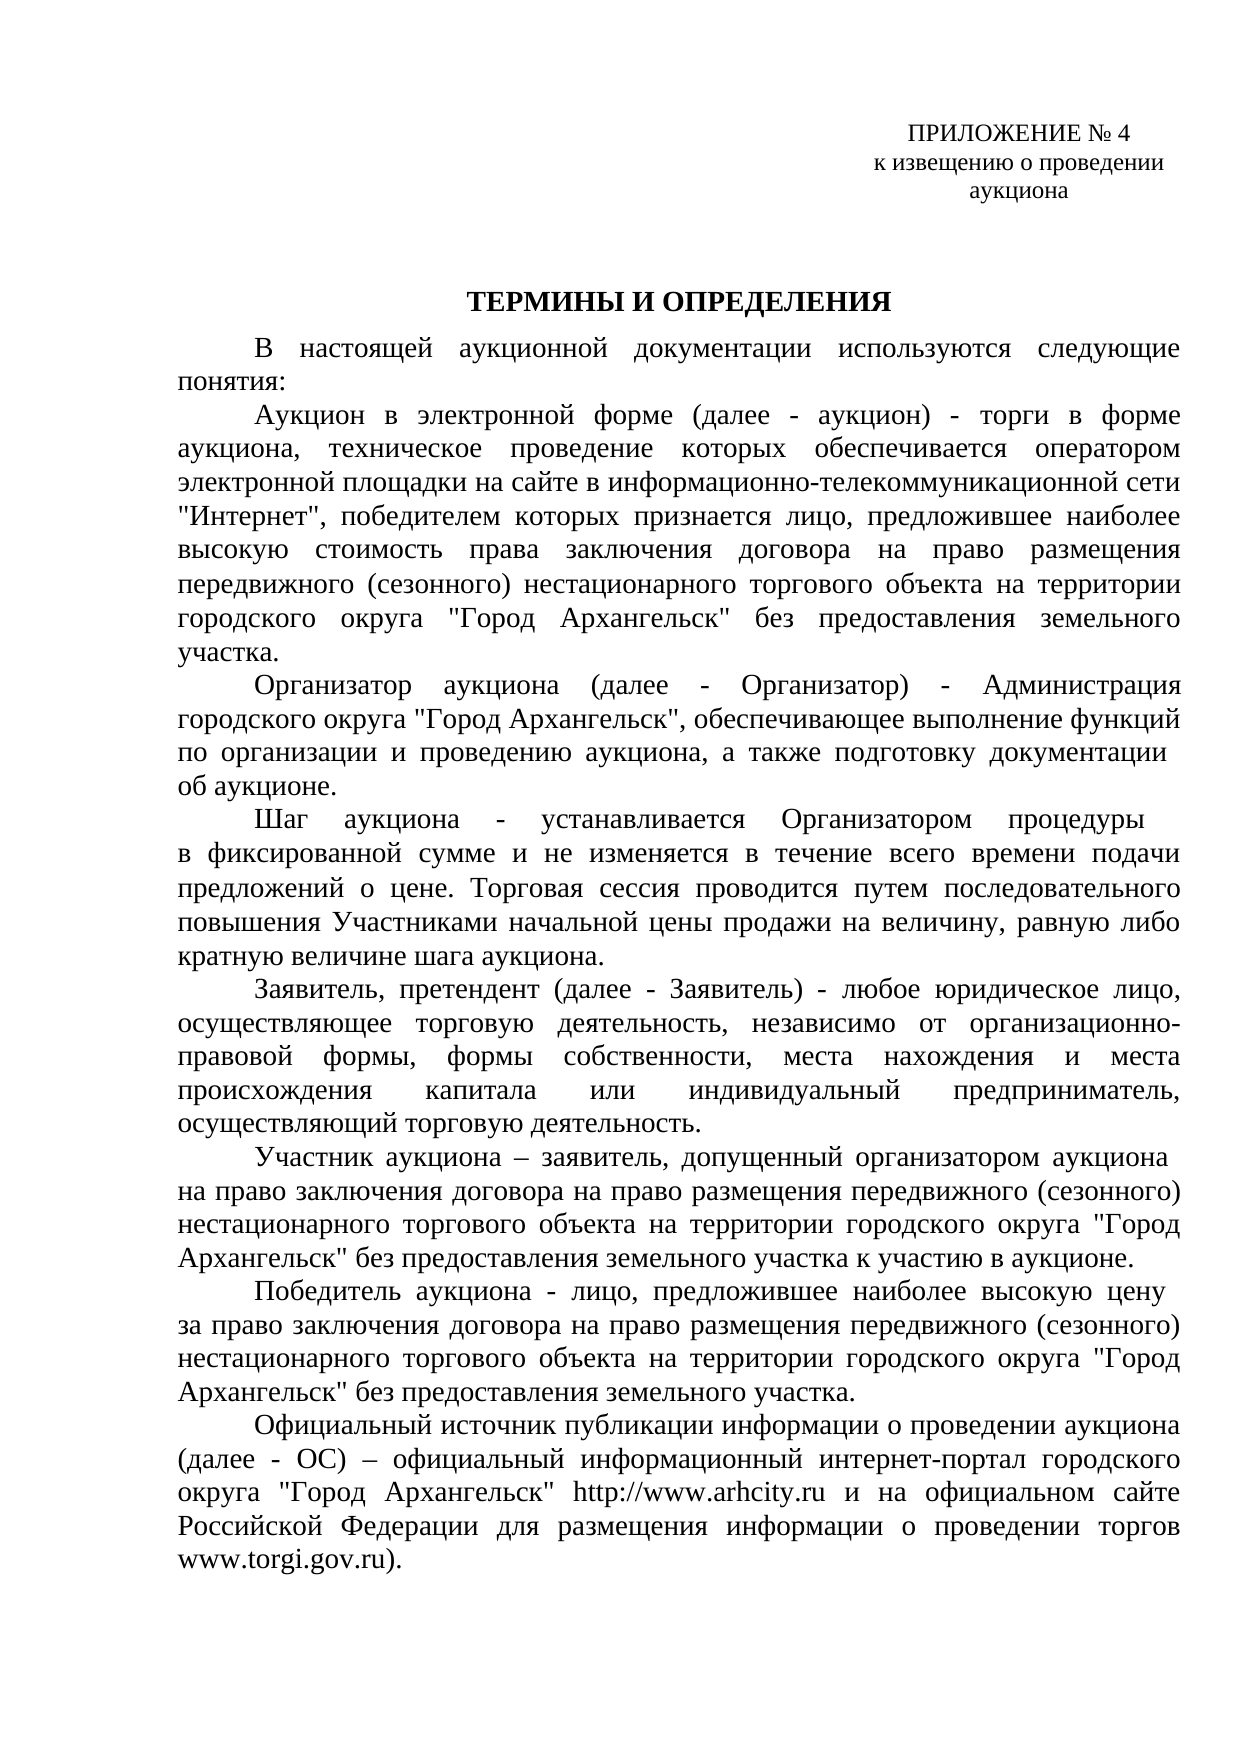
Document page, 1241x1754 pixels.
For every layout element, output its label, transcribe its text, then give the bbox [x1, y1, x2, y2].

text В настоящей аукционной документации используются следующие понятия: [177, 330, 1181, 397]
text Заявитель, претендент (далее - Заявитель) - любое юридическое лицо, осуществляющее торговую деятельность, независимо от организационно-правовой формы, формы собственности, места нахождения и места происхождения капитала или индивидуальный предприниматель, осуществляющий торговую деятельность. [177, 971, 1181, 1139]
text Участник аукциона – заявитель, допущенный организатором аукциона на право заключения договора на право размещения передвижного (сезонного) нестационарного торгового объекта на территории городского округа "Город Архангельск" без предоставления земельного участка к участию в аукционе. [177, 1139, 1181, 1273]
text Официальный источник публикации информации о проведении аукциона (далее - ОС) – официальный информационный интернет-портал городского округа "Город Архангельск" http://www.arhcity.ru и на официальном сайте Российской Федерации для размещения информации о проведении торгов www.torgi.gov.ru). [177, 1407, 1181, 1575]
text Победитель аукциона - лицо, предложившее наиболее высокую цену за право заключения договора на право размещения передвижного (сезонного) нестационарного торгового объекта на территории городского округа "Город Архангельск" без предоставления земельного участка. [177, 1273, 1181, 1407]
text к извещению о проведении аукциона [856, 147, 1181, 204]
text ПРИЛОЖЕНИЕ № 4 [856, 118, 1181, 147]
text ТЕРМИНЫ И ОПРЕДЕЛЕНИЯ [177, 284, 1181, 317]
text Шаг аукциона - устанавливается Организатором процедуры в фиксированной сумме и не изменяется в течение всего времени подачи предложений о цене. Торговая сессия проводится путем последовательного повышения Участниками начальной цены продажи на величину, равную либо кратную величине шага аукциона. [177, 802, 1181, 971]
text Аукцион в электронной форме (далее - аукцион) - торги в форме аукциона, техническое проведение которых обеспечивается оператором электронной площадки на сайте в информационно-телекоммуникационной сети "Интернет", победителем которых признается лицо, предложившее наиболее высокую стоимость права заключения договора на право размещения передвижного (сезонного) нестационарного торгового объекта на территории городского округа "Город Архангельск" без предоставления земельного участка. [177, 397, 1181, 667]
text Организатор аукциона (далее - Организатор) - Администрация городского округа "Город Архангельск", обеспечивающее выполнение функций по организации и проведению аукциона, а также подготовку документации об аукционе. [177, 667, 1181, 802]
